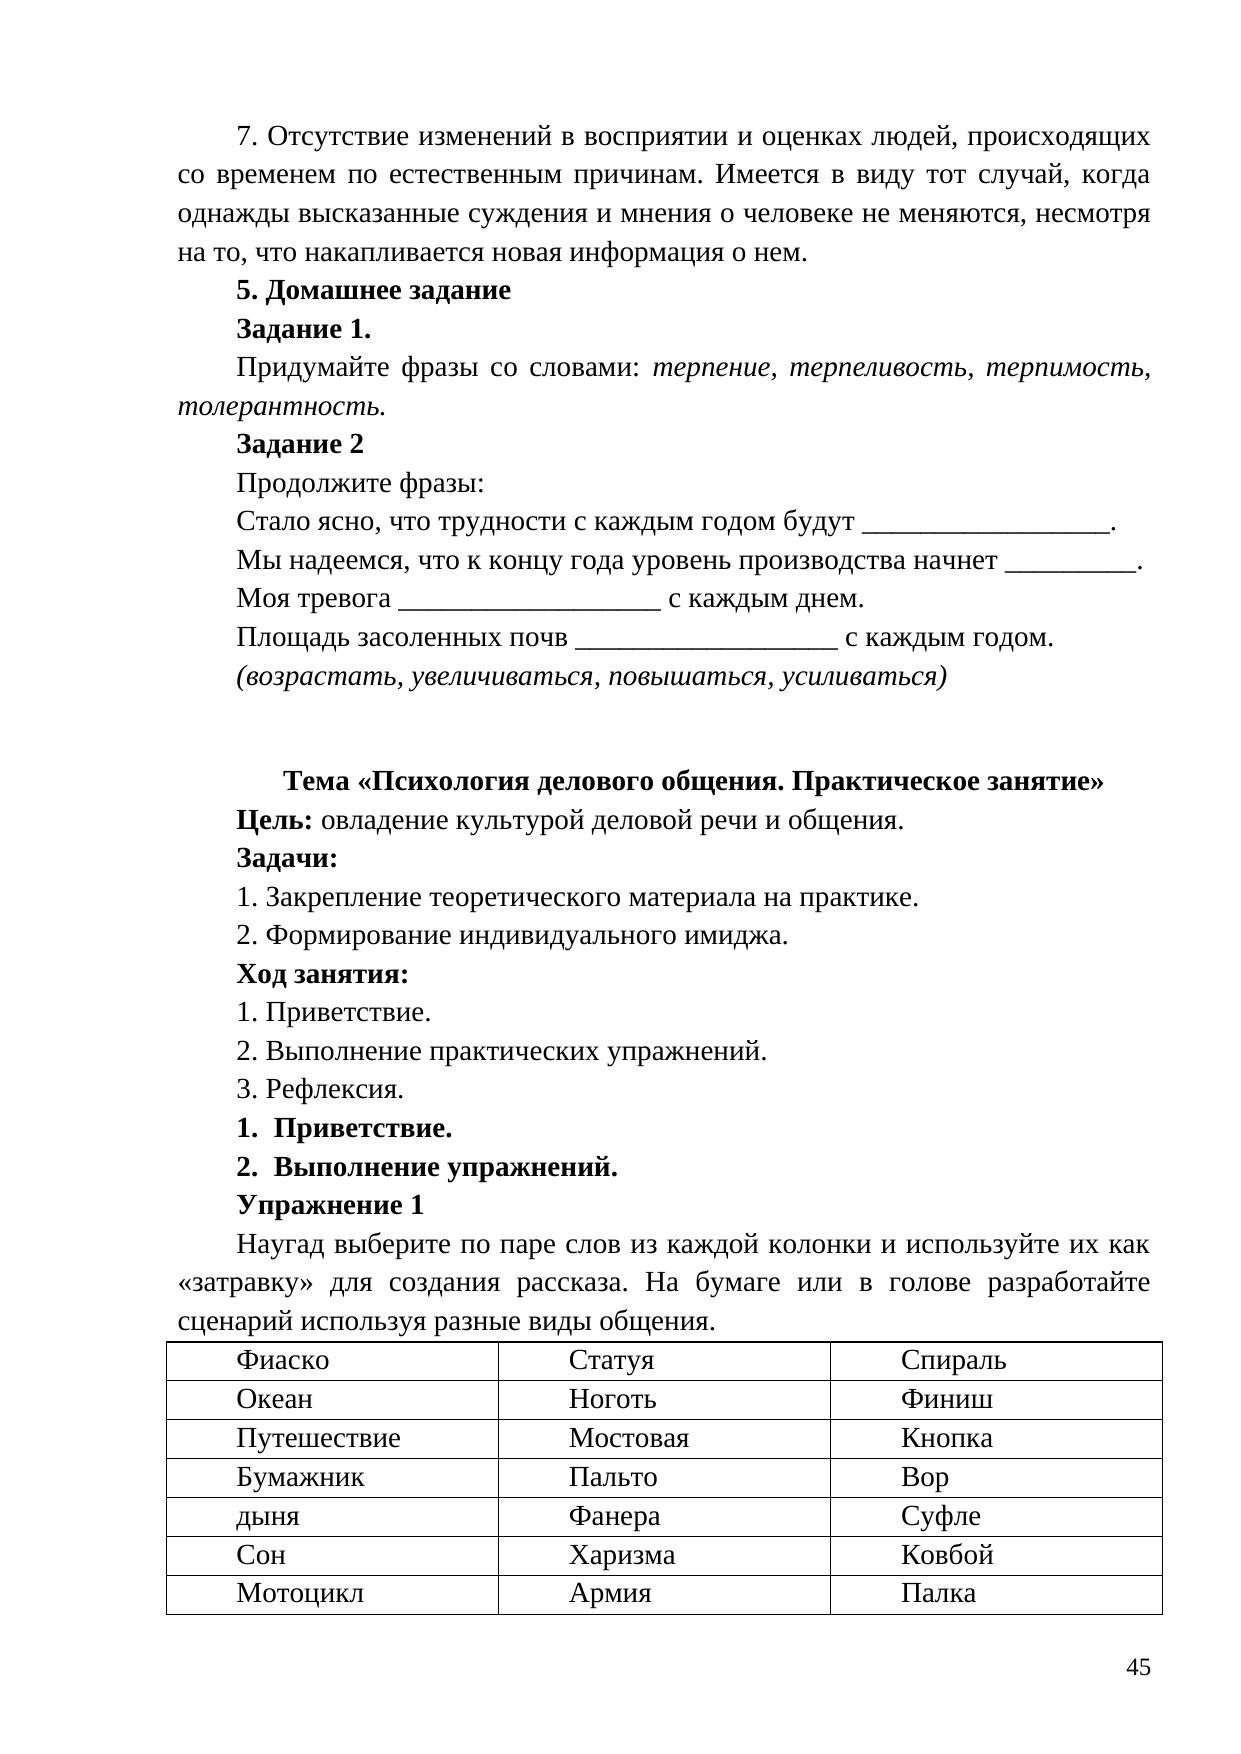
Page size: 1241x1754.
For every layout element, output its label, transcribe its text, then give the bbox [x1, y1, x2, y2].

table_cell Путешествие [167, 1420, 498, 1458]
table_cell Харизма [499, 1537, 830, 1574]
table_cell Армия [499, 1576, 830, 1613]
text 7. Отсутствие изменений в восприятии и оценках людей, происходящих со временем по естественным причинам. Имеется в виду тот случай, когда однажды высказанные суждения и мнения о человеке не меняются, несмотря на то, что накапливается новая информация о нем. [177, 118, 1152, 267]
table_cell Мотоцикл [167, 1576, 498, 1613]
table_cell Пальто [499, 1459, 830, 1497]
list Приветствие. [236, 1110, 1152, 1144]
text (возрастать, увеличиваться, повышаться, усиливаться) [177, 658, 1152, 691]
text 5. Домашнее задание [177, 272, 1152, 306]
text Моя тревога __________________ с каждым днем. [177, 581, 1152, 614]
table_header Фиаско [167, 1343, 498, 1380]
text Придумайте фразы со словами: терпение, терпеливость, терпимость, толерантность. [177, 349, 1152, 421]
table_header Статуя [499, 1343, 830, 1380]
text Мы надеемся, что к концу года уровень производства начнет _________. [177, 542, 1152, 576]
text Цель: овладение культурой деловой речи и общения. [177, 802, 1152, 835]
table_cell Палка [831, 1576, 1162, 1613]
table_cell Кнопка [831, 1420, 1162, 1458]
text Упражнение 1 [177, 1187, 1152, 1221]
text Задание 1. [177, 311, 1152, 344]
text Продолжите фразы: [177, 465, 1152, 498]
table_header Спираль [831, 1343, 1162, 1380]
text Ход занятия: [177, 956, 1152, 989]
table_cell Вор [831, 1459, 1162, 1497]
table_cell Ковбой [831, 1537, 1162, 1574]
table_cell Финиш [831, 1381, 1162, 1419]
table_cell Суфле [831, 1498, 1162, 1536]
text Наугад выберите по паре слов из каждой колонки и используйте их как «затравку» для создания рассказа. На бумаге или в голове разработайте сценарий используя разные виды общения. [177, 1226, 1152, 1336]
text Задание 2 [177, 426, 1152, 460]
table_cell Мостовая [499, 1420, 830, 1458]
text 2. Выполнение практических упражнений. [177, 1033, 1152, 1067]
table_cell Сон [167, 1537, 498, 1574]
list Выполнение упражнений. [236, 1149, 1152, 1182]
text Стало ясно, что трудности с каждым годом будут _________________. [177, 503, 1152, 537]
text Задачи: [177, 840, 1152, 874]
text Площадь засоленных почв __________________ с каждым годом. [177, 619, 1152, 653]
table_cell Фанера [499, 1498, 830, 1536]
table_cell Ноготь [499, 1381, 830, 1419]
text Тема «Психология делового общения. Практическое занятие» [177, 763, 1152, 797]
text 3. Рефлексия. [177, 1072, 1152, 1105]
text 2. Формирование индивидуального имиджа. [177, 917, 1152, 951]
table_cell Океан [167, 1381, 498, 1419]
text 1. Закрепление теоретического материала на практике. [177, 879, 1152, 912]
text 1. Приветствие. [177, 994, 1152, 1028]
table_cell дыня [167, 1498, 498, 1536]
table_cell Бумажник [167, 1459, 498, 1497]
